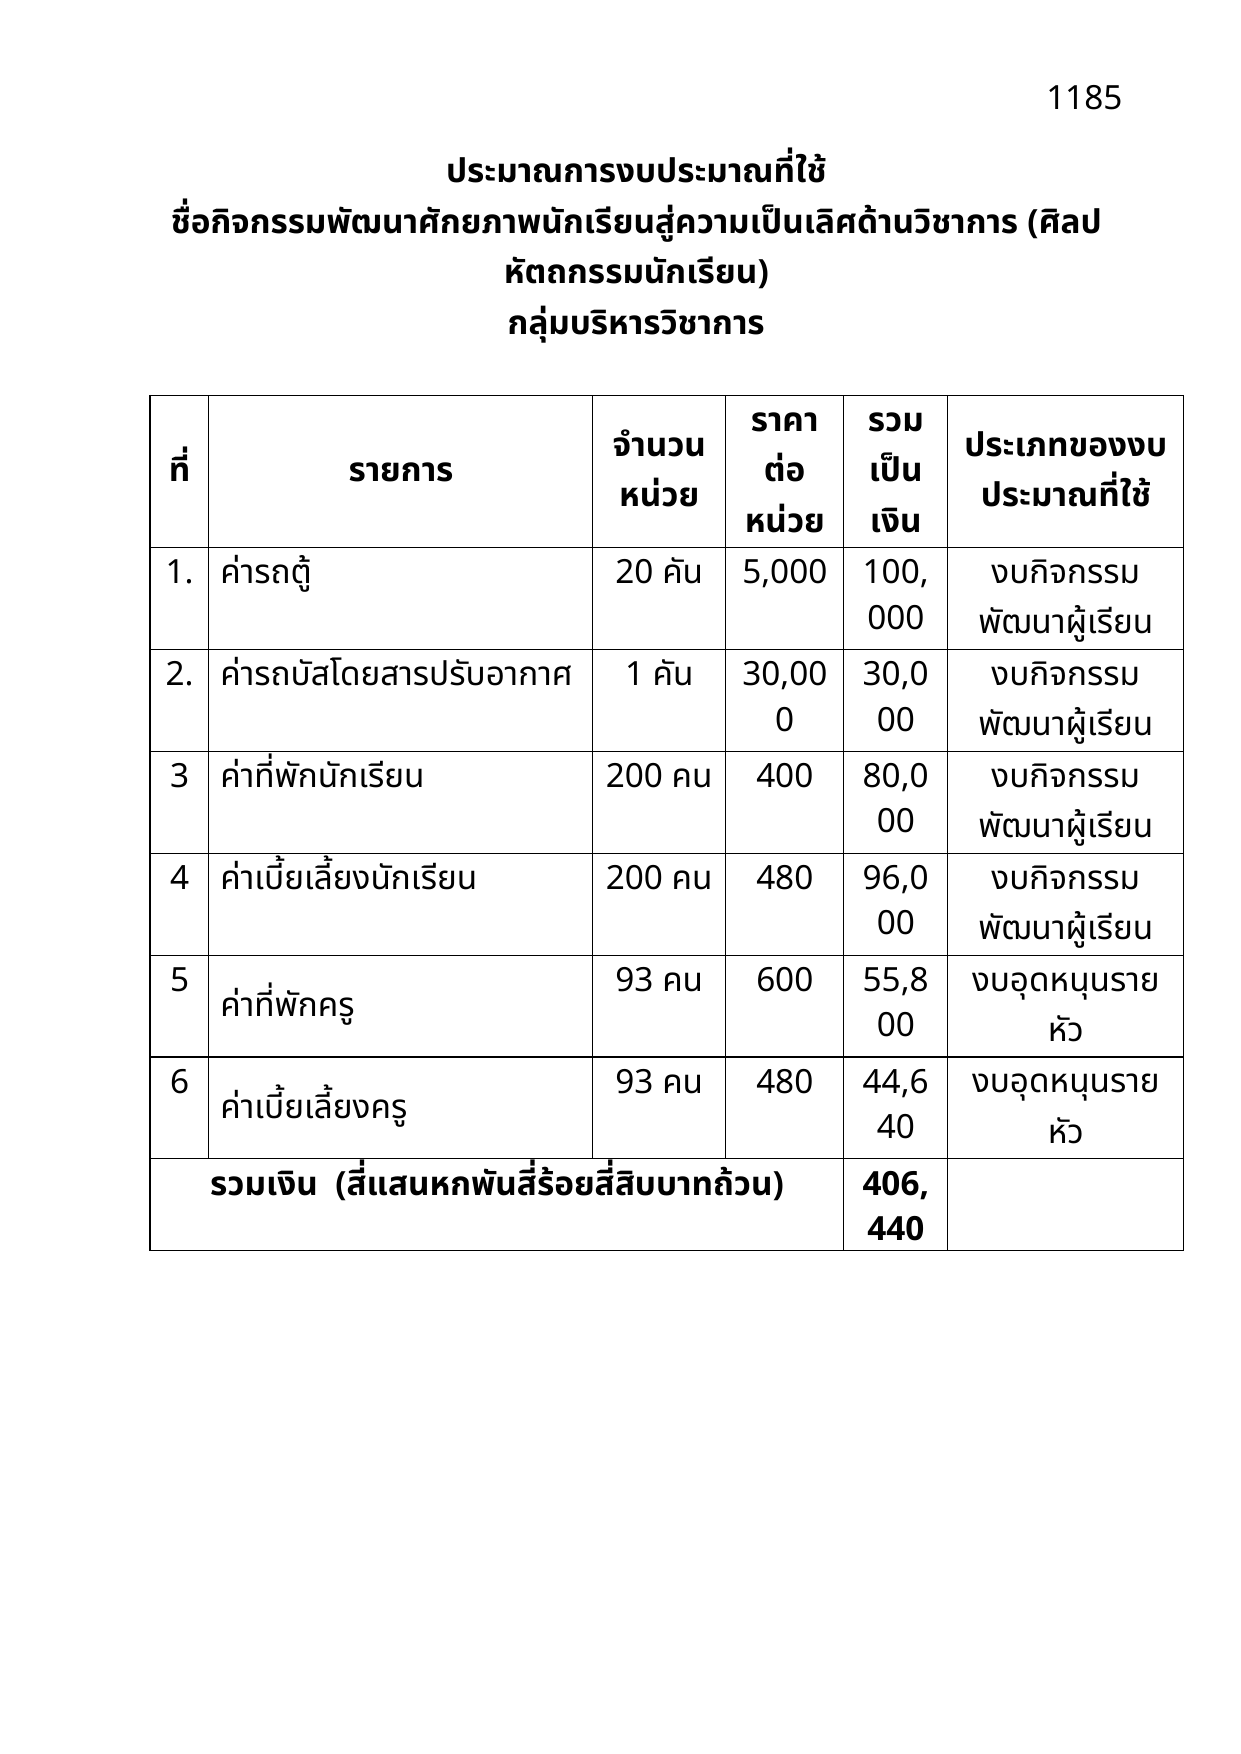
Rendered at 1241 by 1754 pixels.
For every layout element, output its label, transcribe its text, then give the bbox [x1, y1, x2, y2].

table_cell 93 คน [593, 956, 725, 1056]
table_cell 55,800 [844, 956, 947, 1056]
table_cell 93 คน [593, 1058, 725, 1158]
table_cell 4 [151, 854, 208, 954]
table_header ราคา ต่อหน่วย [726, 396, 843, 547]
table_cell 80,000 [844, 752, 947, 853]
table_cell 6 [151, 1058, 208, 1158]
table_cell งบกิจกรรมพัฒนาผู้เรียน [948, 752, 1183, 853]
table_cell งบกิจกรรมพัฒนาผู้เรียน [948, 548, 1183, 649]
table_cell งบอุดหนุนรายหัว [948, 956, 1183, 1056]
table_cell 2. [151, 650, 208, 751]
table_cell 30,000 [726, 650, 843, 751]
table_cell งบอุดหนุนรายหัว [948, 1058, 1183, 1158]
table_cell 1 คัน [593, 650, 725, 751]
table_cell 96,000 [844, 854, 947, 954]
table_cell 30,000 [844, 650, 947, 751]
table_cell 100,000 [844, 548, 947, 649]
table_header ประเภทของงบประมาณที่ใช้ [948, 396, 1183, 547]
table_cell งบกิจกรรมพัฒนาผู้เรียน [948, 854, 1183, 954]
table_cell ค่าที่พักครู [209, 956, 592, 1056]
table_header รวม เป็นเงิน [844, 396, 947, 547]
table_cell ค่าเบี้ยเลี้ยงครู [209, 1058, 592, 1158]
table_header รายการ [209, 396, 592, 547]
table_cell 480 [726, 854, 843, 954]
table_cell ค่าเบี้ยเลี้ยงนักเรียน [209, 854, 592, 954]
table_cell 600 [726, 956, 843, 1056]
table_cell 480 [726, 1058, 843, 1158]
table_header ที่ [151, 396, 208, 547]
table_cell 5,000 [726, 548, 843, 649]
table_cell 20 คัน [593, 548, 725, 649]
table_cell 200 คน [593, 854, 725, 954]
table_cell ค่าที่พักนักเรียน [209, 752, 592, 853]
table_cell 44,640 [844, 1058, 947, 1158]
table_cell 406,440 [844, 1159, 947, 1250]
table_cell ค่ารถบัสโดยสารปรับอากาศ [209, 650, 592, 751]
table_cell 400 [726, 752, 843, 853]
table_cell 1. [151, 548, 208, 649]
table_cell 3 [151, 752, 208, 853]
table_cell 200 คน [593, 752, 725, 853]
subtitle ประมาณการงบประมาณที่ใช้ [150, 147, 1122, 198]
table_cell รวมเงิน (สี่แสนหกพันสี่ร้อยสี่สิบบาทถ้วน) [151, 1159, 843, 1250]
table_header จำนวนหน่วย [593, 396, 725, 547]
table_cell 5 [151, 956, 208, 1056]
table_cell [948, 1159, 1183, 1250]
subtitle ชื่อกิจกรรมพัฒนาศักยภาพนักเรียนสู่ความเป็นเลิศด้านวิชาการ (ศิลปหัตถกรรมนักเรียน) [150, 198, 1122, 299]
table_cell ค่ารถตู้ [209, 548, 592, 649]
subtitle กลุ่มบริหารวิชาการ [150, 299, 1122, 349]
table_cell งบกิจกรรมพัฒนาผู้เรียน [948, 650, 1183, 751]
